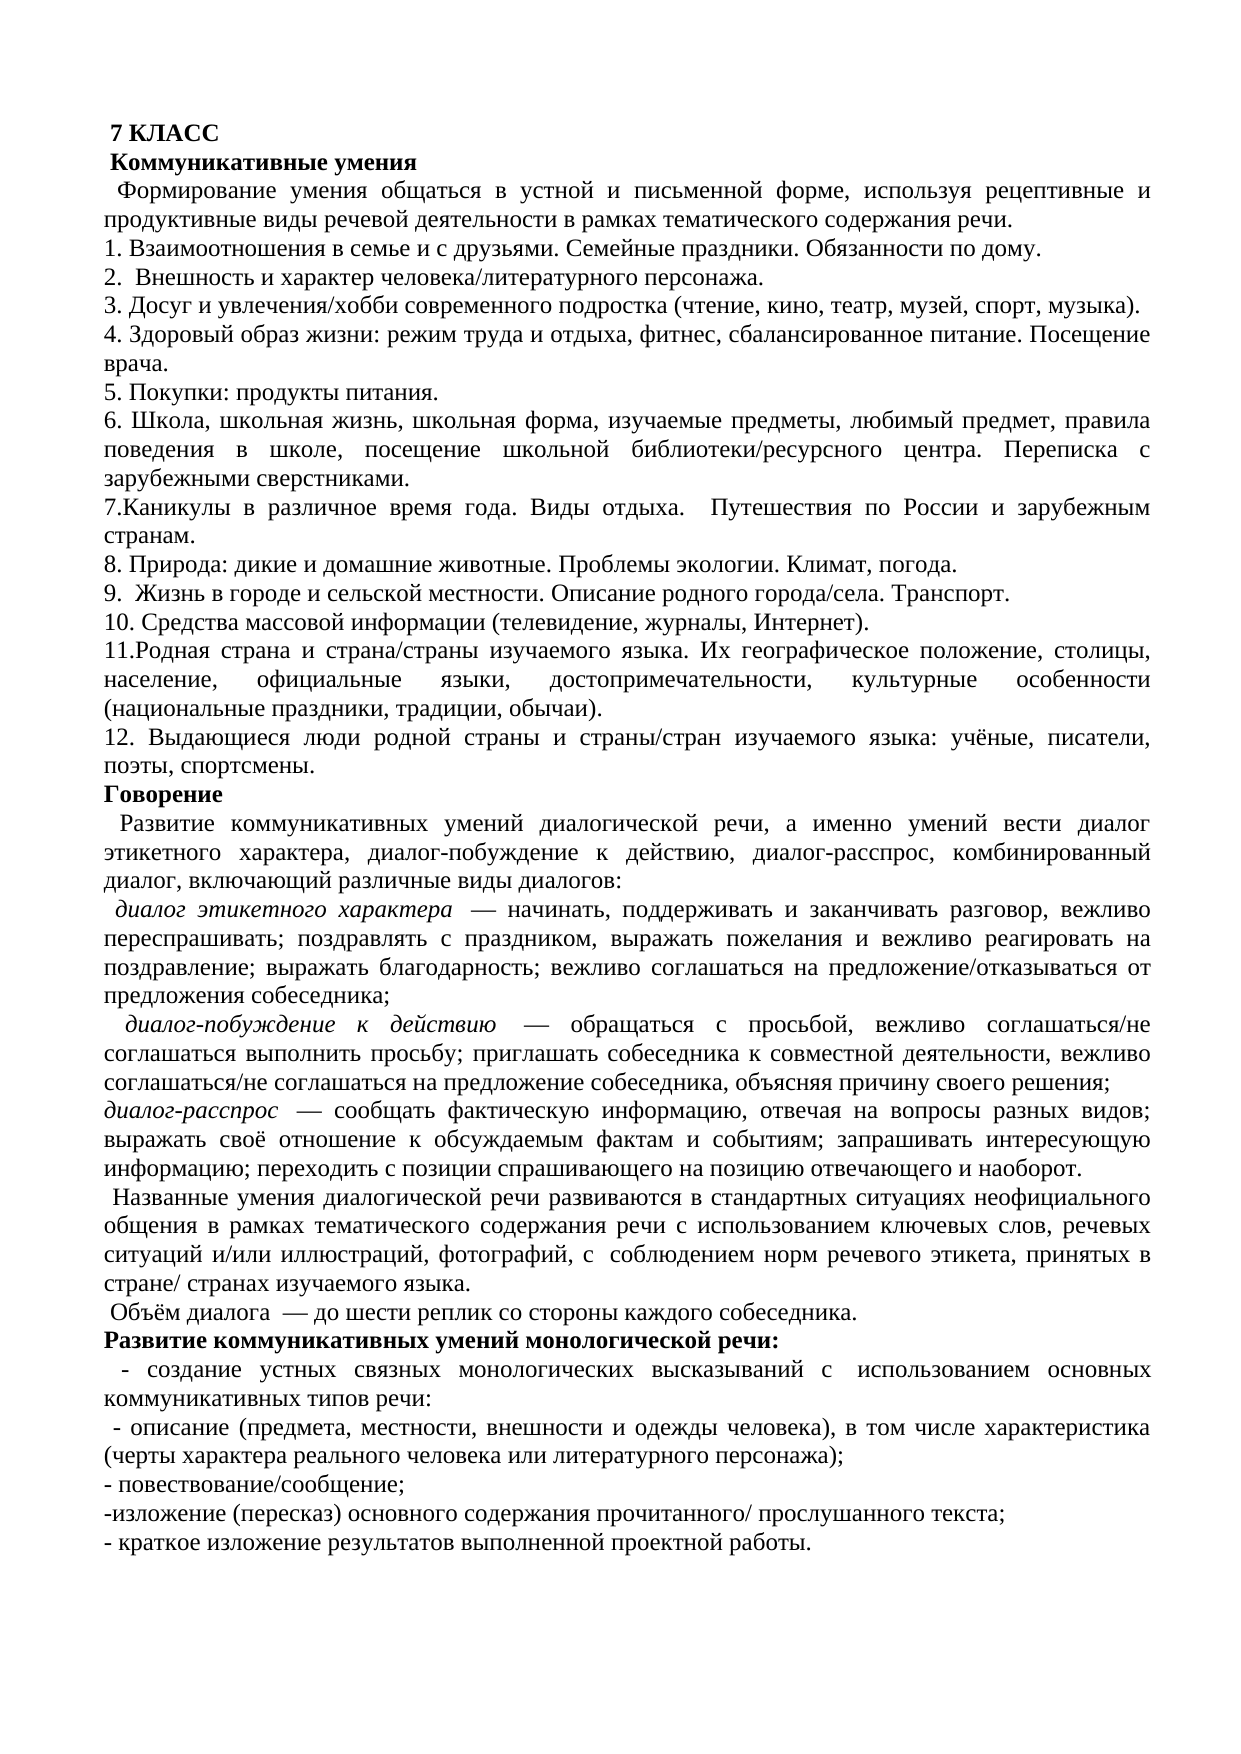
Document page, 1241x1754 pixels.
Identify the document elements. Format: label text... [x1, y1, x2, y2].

text - создание устных связных монологических высказываний с использованием основных коммуникативных типов речи: [103, 1354, 1152, 1412]
text 8. Природа: дикие и домашние животные. Проблемы экологии. Климат, погода. [103, 549, 1152, 578]
text 2. Внешность и характер человека/литературного персонажа. [103, 262, 1152, 291]
text диалог-побуждение к действию — обращаться с просьбой, вежливо соглашаться/не соглашаться выполнить просьбу; приглашать собеседника к совместной деятельности, вежливо соглашаться/не соглашаться на предложение собеседника, объясняя причину своего решения; [103, 1009, 1152, 1096]
text 12. Выдающиеся люди родной страны и страны/стран изучаемого языка: учёные, писатели, поэты, спортсмены. [103, 722, 1152, 779]
text 1. Взаимоотношения в семье и с друзьями. Семейные праздники. Обязанности по дому. [103, 233, 1152, 262]
text - повествование/сообщение; [103, 1469, 1152, 1498]
text -изложение (пересказ) основного содержания прочитанного/ прослушанного текста; [103, 1498, 1152, 1527]
text диалог этикетного характера — начинать, поддерживать и заканчивать разговор, вежливо переспрашивать; поздравлять с праздником, выражать пожелания и вежливо реагировать на поздравление; выражать благодарность; вежливо соглашаться на предложение/отказываться от предложения собеседника; [103, 894, 1152, 1009]
text 3. Досуг и увлечения/хобби современного подростка (чтение, кино, театр, музей, спорт, музыка). [103, 291, 1152, 319]
text 4. Здоровый образ жизни: режим труда и отдыха, фитнес, сбалансированное питание. Посещение врача. [103, 319, 1152, 377]
text Говорение [103, 779, 1152, 808]
text Развитие коммуникативных умений монологической речи: [103, 1326, 1152, 1354]
text 6. Школа, школьная жизнь, школьная форма, изучаемые предметы, любимый предмет, правила поведения в школе, посещение школьной библиотеки/ресурсного центра. Переписка с зарубежными сверстниками. [103, 406, 1152, 492]
text 5. Покупки: продукты питания. [103, 377, 1152, 406]
text Формирование умения общаться в устной и письменной форме, используя рецептивные и продуктивные виды речевой деятельности в рамках тематического содержания речи. [103, 176, 1152, 233]
text - описание (предмета, местности, внешности и одежды человека), в том числе характеристика (черты характера реального человека или литературного персонажа); [103, 1412, 1152, 1469]
text 7.Каникулы в различное время года. Виды отдыха. Путешествия по России и зарубежным странам. [103, 492, 1152, 549]
text 9. Жизнь в городе и сельской местности. Описание родного города/села. Транспорт. [103, 578, 1152, 607]
text Объём диалога — до шести реплик со стороны каждого собеседника. [103, 1297, 1152, 1326]
text 7 КЛАСС [103, 118, 1152, 147]
text 10. Средства массовой информации (телевидение, журналы, Интернет). [103, 607, 1152, 636]
text 11.Родная страна и страна/страны изучаемого языка. Их географическое положение, столицы, население, официальные языки, достопримечательности, культурные особенности (национальные праздники, традиции, обычаи). [103, 636, 1152, 722]
text Коммуникативные умения [103, 147, 1152, 176]
text Названные умения диалогической речи развиваются в стандартных ситуациях неофициального общения в рамках тематического содержания речи с использованием ключевых слов, речевых ситуаций и/или иллюстраций, фотографий, с соблюдением норм речевого этикета, принятых в стране/ странах изучаемого языка. [103, 1182, 1152, 1297]
text диалог-расспрос — сообщать фактическую информацию, отвечая на вопросы разных видов; выражать своё отношение к обсуждаемым фактам и событиям; запрашивать интересующую информацию; переходить с позиции спрашивающего на позицию отвечающего и наоборот. [103, 1096, 1152, 1182]
text - краткое изложение результатов выполненной проектной работы. [103, 1527, 1152, 1556]
text Развитие коммуникативных умений диалогической речи, а именно умений вести диалог этикетного характера, диалог-побуждение к действию, диалог-расспрос, комбинированный диалог, включающий различные виды диалогов: [103, 808, 1152, 894]
